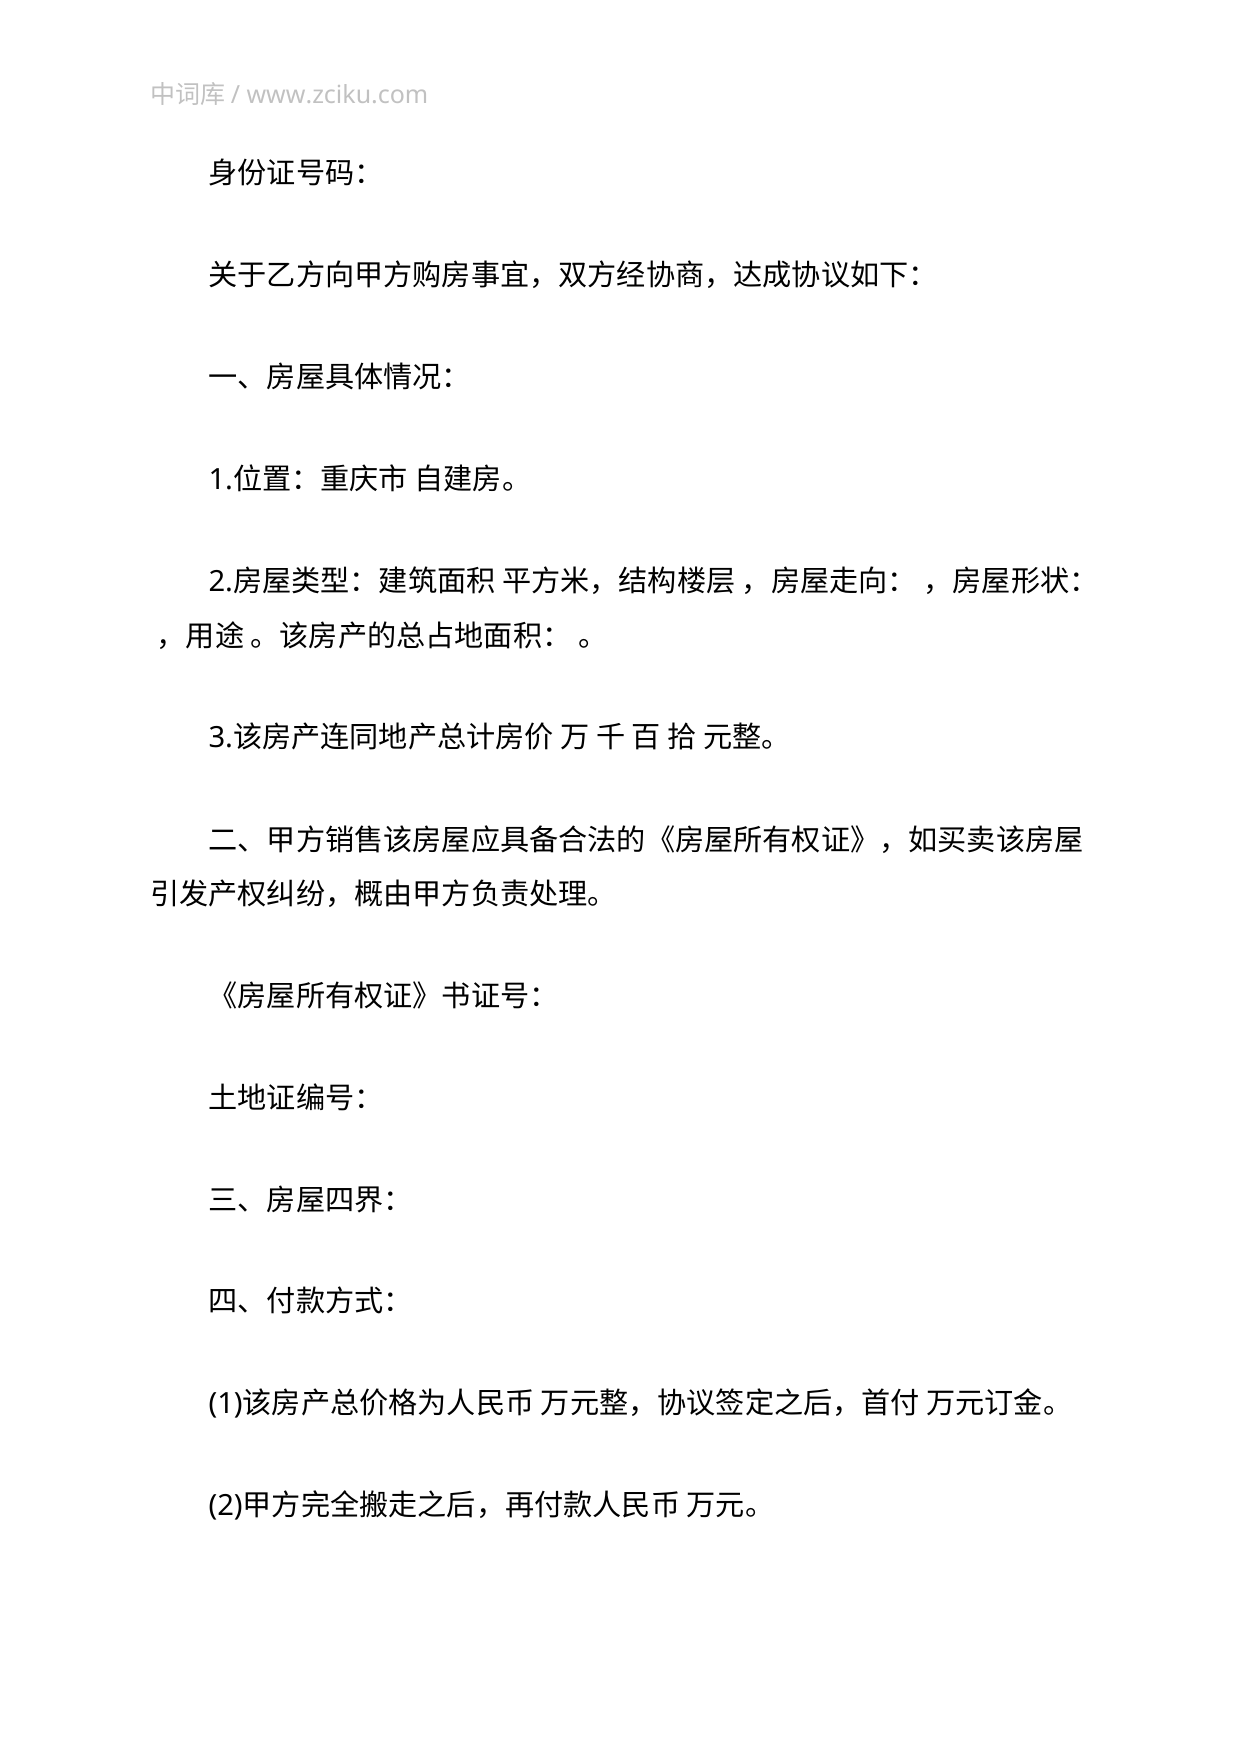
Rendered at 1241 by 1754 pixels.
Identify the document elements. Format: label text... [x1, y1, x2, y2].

text 《房屋所有权证》书证号： [150, 973, 1090, 1015]
text 3.该房产连同地产总计房价 万 千 百 拾 元整。 [150, 714, 1090, 756]
text (2)甲方完全搬走之后，再付款人民币 万元。 [150, 1482, 1090, 1524]
text 二、甲方销售该房屋应具备合法的《房屋所有权证》，如买卖该房屋引发产权纠纷，概由甲方负责处理。 [150, 816, 1090, 913]
text 土地证编号： [150, 1074, 1090, 1117]
text 三、房屋四界： [150, 1176, 1090, 1218]
text (1)该房产总价格为人民币 万元整，协议签定之后，首付 万元订金。 [150, 1380, 1090, 1422]
text 关于乙方向甲方购房事宜，双方经协商，达成协议如下： [150, 252, 1090, 294]
text 一、房屋具体情况： [150, 353, 1090, 396]
text 身份证号码： [150, 150, 1090, 192]
text 1.位置：重庆市 自建房。 [150, 455, 1090, 498]
text 2.房屋类型：建筑面积 平方米，结构楼层 ，房屋走向： ，房屋形状： ，用途 。该房产的总占地面积： 。 [150, 557, 1090, 654]
text 四、付款方式： [150, 1278, 1090, 1320]
